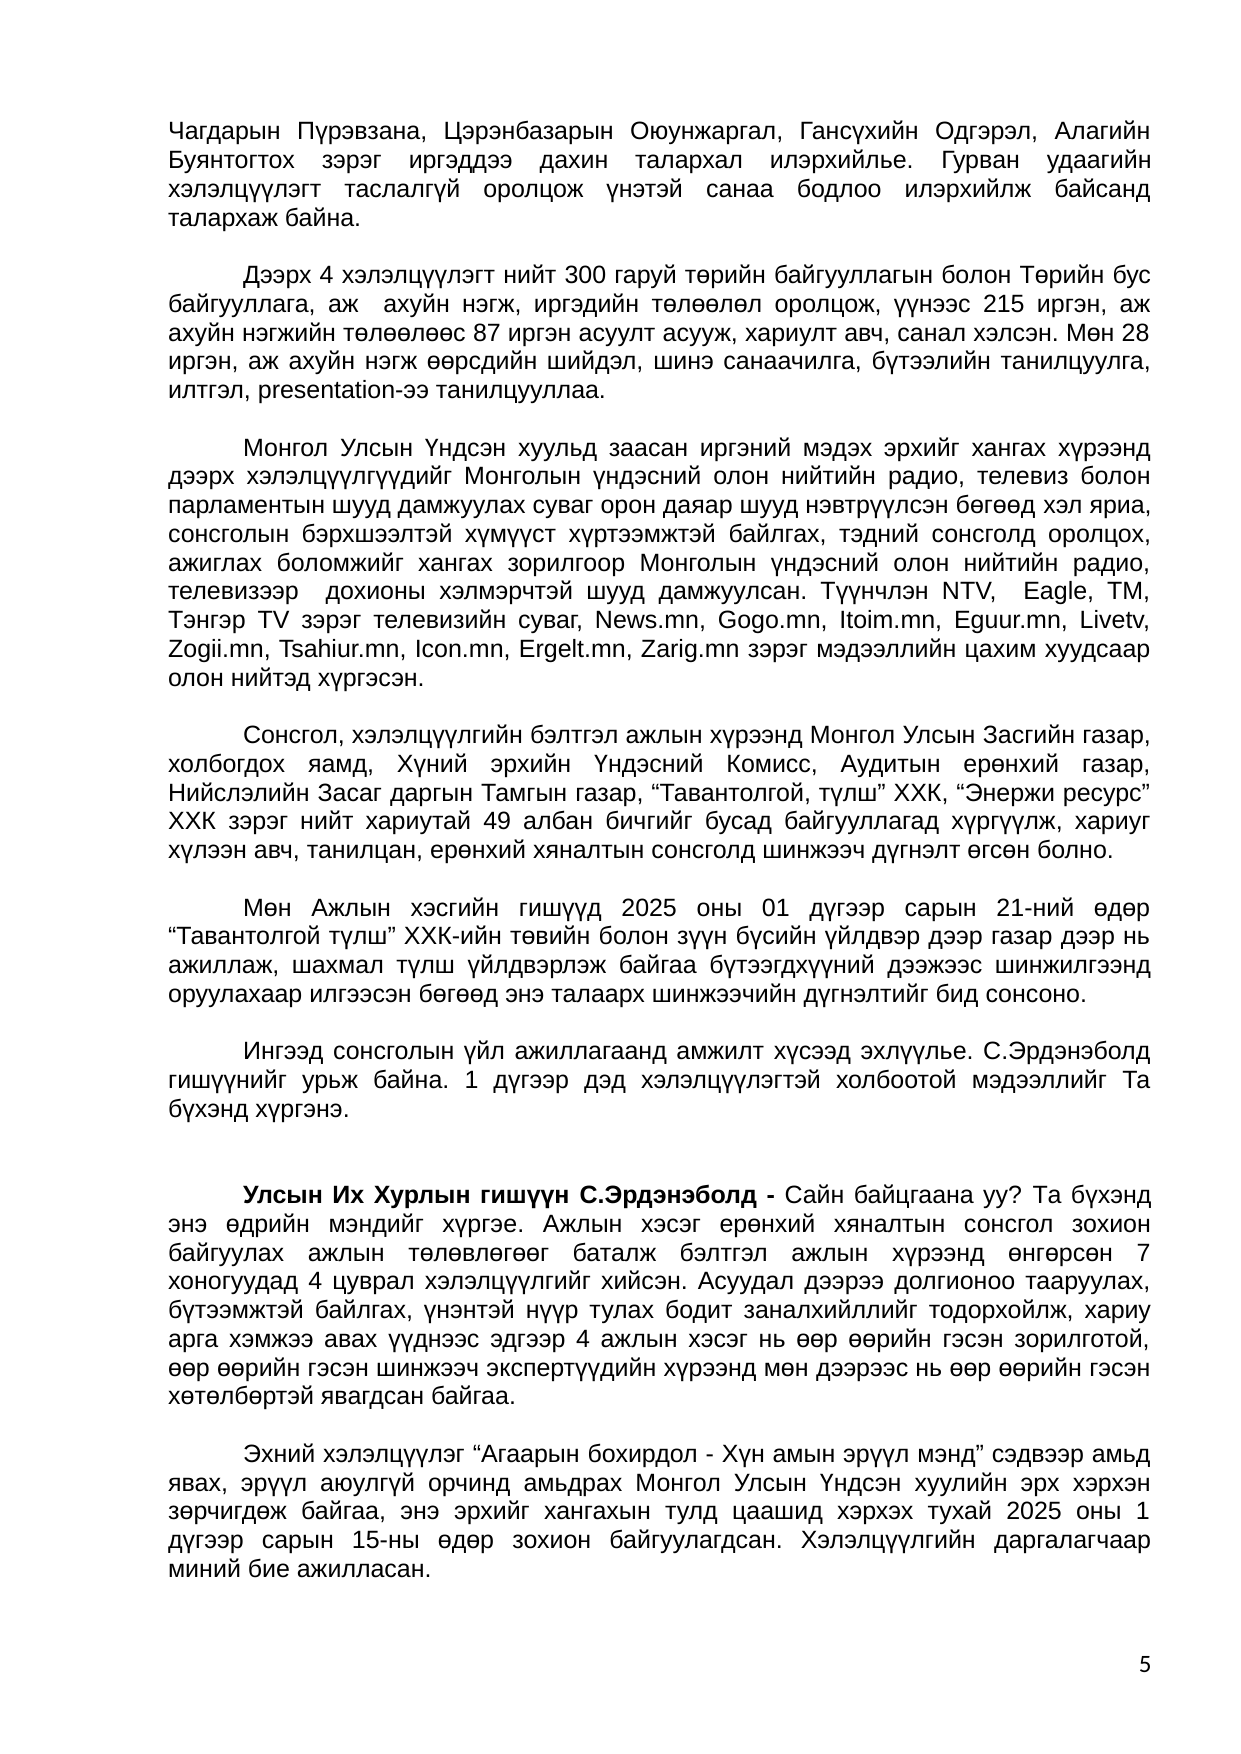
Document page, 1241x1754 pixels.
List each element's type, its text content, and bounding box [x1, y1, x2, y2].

text Эхний хэлэлцүүлэг “Агаарын бохирдол - Хүн амын эрүүл мэнд” сэдвээр амьд явах, эрүүл аюулгүй орчинд амьдрах Монгол Улсын Үндсэн хуулийн эрх хэрхэн зөрчигдөж байгаа, энэ эрхийг хангахын тулд цаашид хэрхэх тухай 2025 оны 1 дүгээр сарын 15-ны өдөр зохион байгуулагдсан. Хэлэлцүүлгийн даргалагчаар миний бие ажилласан. [168, 1439, 1152, 1582]
text Сонсгол, хэлэлцүүлгийн бэлтгэл ажлын хүрээнд Монгол Улсын Засгийн газар, холбогдох яамд, Хүний эрхийн Үндэсний Комисс, Аудитын ерөнхий газар, Нийслэлийн Засаг даргын Тамгын газар, “Тавантолгой, түлш” ХХК, “Энержи ресурс” ХХК зэрэг нийт хариутай 49 албан бичгийг бусад байгууллагад хүргүүлж, хариуг хүлээн авч, танилцан, ерөнхий хяналтын сонсголд шинжээч дүгнэлт өгсөн болно. [168, 720, 1152, 864]
text Монгол Улсын Үндсэн хуульд заасан иргэний мэдэх эрхийг хангах хүрээнд дээрх хэлэлцүүлгүүдийг Монголын үндэсний олон нийтийн радио, телевиз болон парламентын шууд дамжуулах суваг орон даяар шууд нэвтрүүлсэн бөгөөд хэл яриа, сонсголын бэрхшээлтэй хүмүүст хүртээмжтэй байлгах, тэдний сонсголд оролцох, ажиглах боломжийг хангах зорилгоор Монголын үндэсний олон нийтийн радио, телевизээр дохионы хэлмэрчтэй шууд дамжуулсан. Түүнчлэн NTV, Eagle, TM, Тэнгэр TV зэрэг телевизийн суваг, News.mn, Gogo.mn, Itoim.mn, Eguur.mn, Livetv, Zogii.mn, Tsahiur.mn, Icon.mn, Ergelt.mn, Zarig.mn зэрэг мэдээллийн цахим хуудсаар олон нийтэд хүргэсэн. [168, 432, 1152, 691]
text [168, 116, 1152, 231]
text Дээрх 4 хэлэлцүүлэгт нийт 300 гаруй төрийн байгууллагын болон Төрийн бус байгууллага, аж ахуйн нэгж, иргэдийн төлөөлөл оролцож, үүнээс 215 иргэн, аж ахуйн нэгжийн төлөөлөөс 87 иргэн асуулт асууж, хариулт авч, санал хэлсэн. Мөн 28 иргэн, аж ахуйн нэгж өөрсдийн шийдэл, шинэ санаачилга, бүтээлийн танилцуулга, илтгэл, presentation-ээ танилцууллаа. [168, 260, 1152, 404]
text Улсын Их Хурлын гишүүн С.Эрдэнэболд - Сайн байцгаана уу? Та бүхэнд энэ өдрийн мэндийг хүргэе. Ажлын хэсэг ерөнхий хяналтын сонсгол зохион байгуулах ажлын төлөвлөгөөг баталж бэлтгэл ажлын хүрээнд өнгөрсөн 7 хоногуудад 4 цуврал хэлэлцүүлгийг хийсэн. Асуудал дээрээ долгионоо тааруулах, бүтээмжтэй байлгах, үнэнтэй нүүр тулах бодит заналхийллийг тодорхойлж, хариу арга хэмжээ авах үүднээс эдгээр 4 ажлын хэсэг нь өөр өөрийн гэсэн зорилготой, өөр өөрийн гэсэн шинжээч экспертүүдийн хүрээнд мөн дээрээс нь өөр өөрийн гэсэн хөтөлбөртэй явагдсан байгаа. [168, 1180, 1152, 1410]
text Мөн Ажлын хэсгийн гишүүд 2025 оны 01 дүгээр сарын 21-ний өдөр “Тавантолгой түлш” ХХК-ийн төвийн болон зүүн бүсийн үйлдвэр дээр газар дээр нь ажиллаж, шахмал түлш үйлдвэрлэж байгаа бүтээгдхүүний дээжээс шинжилгээнд оруулахаар илгээсэн бөгөөд энэ талаарх шинжээчийн дүгнэлтийг бид сонсоно. [168, 892, 1152, 1007]
text Ингээд сонсголын үйл ажиллагаанд амжилт хүсээд эхлүүлье. С.Эрдэнэболд гишүүнийг урьж байна. 1 дүгээр дэд хэлэлцүүлэгтэй холбоотой мэдээллийг Та бүхэнд хүргэнэ. [168, 1036, 1152, 1122]
